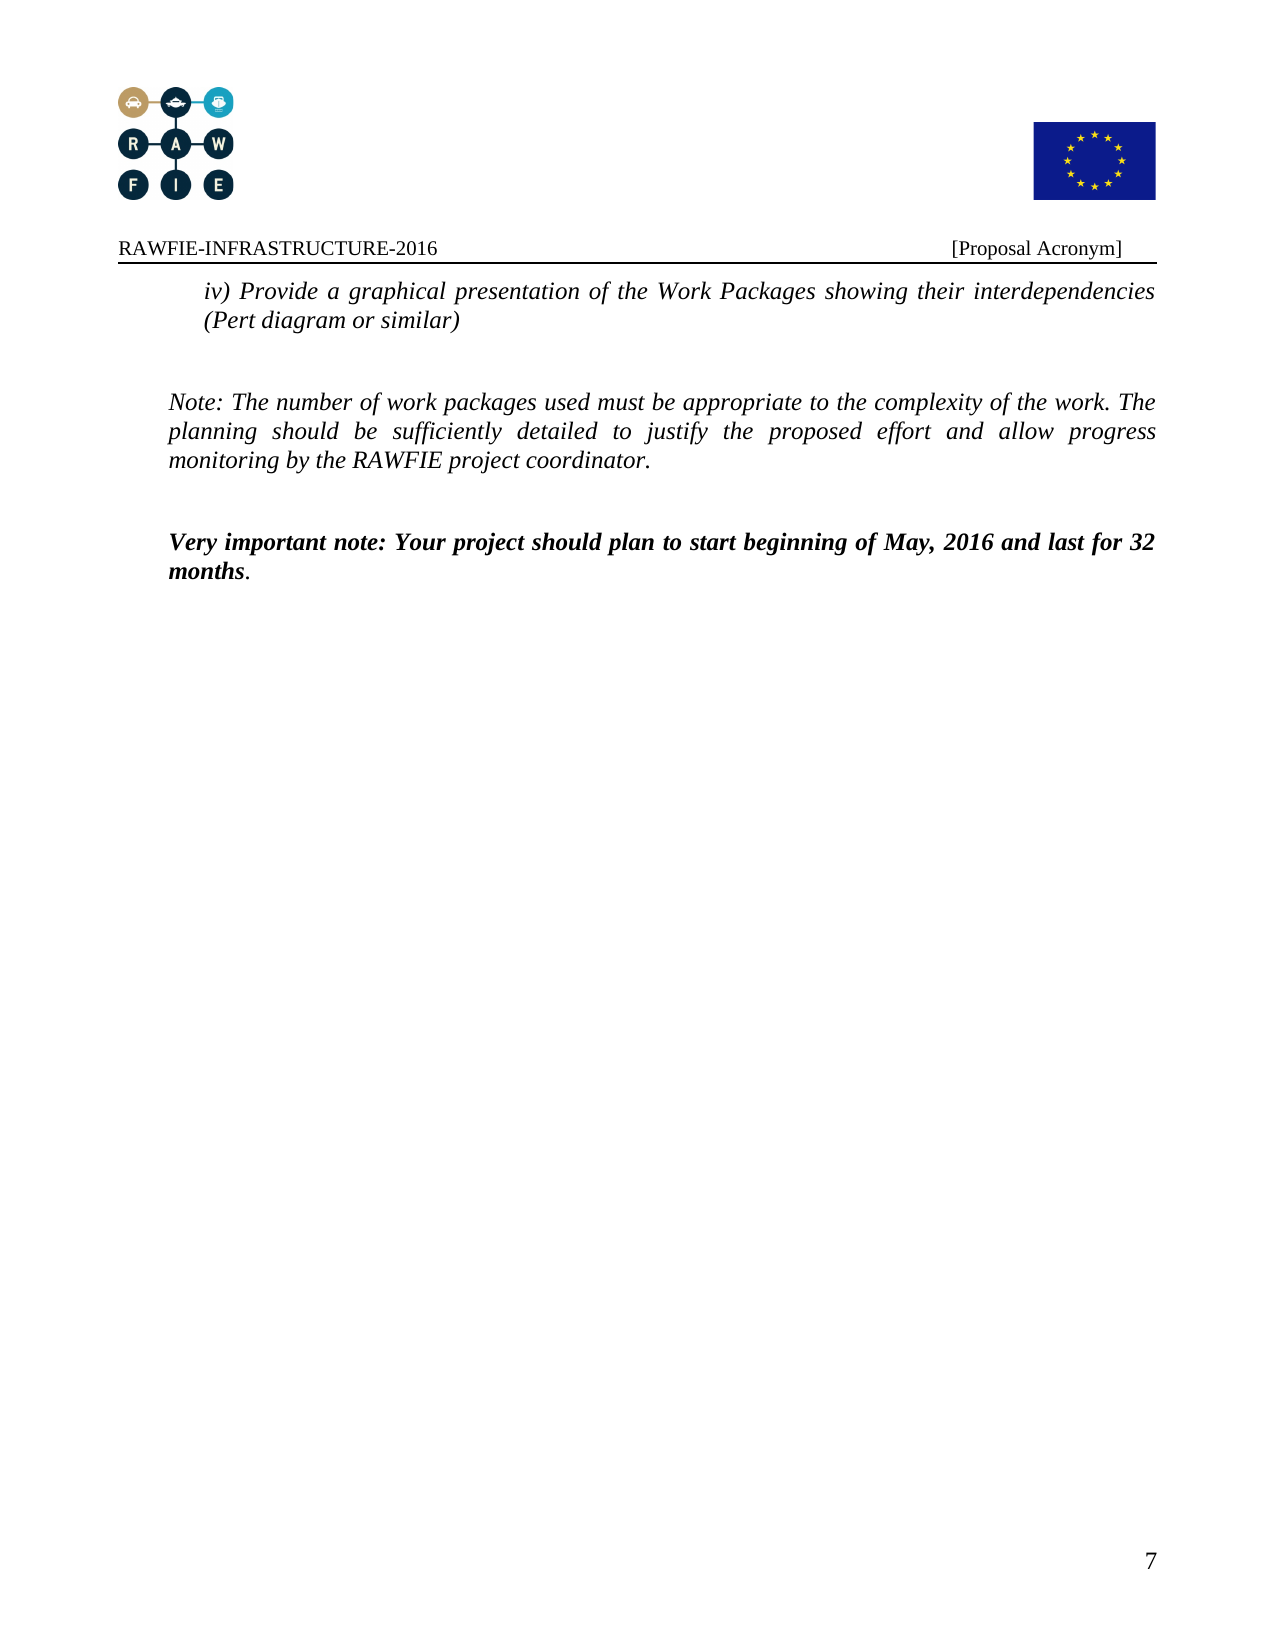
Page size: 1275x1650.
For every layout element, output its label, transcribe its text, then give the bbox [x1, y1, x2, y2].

picture [1033, 122, 1156, 200]
text Very important note: Your project should plan to start beginning of May, 2016 and last for 32 months. [168, 527, 1157, 585]
text Note: The number of work packages used must be appropriate to the complexity of the work. The planning should be sufficiently detailed to justify the proposed effort and allow progress monitoring by the RAWFIE project coordinator. [168, 387, 1157, 474]
picture [118, 87, 234, 200]
text iv) Provide a graphical presentation of the Work Packages showing their interdependencies (Pert diagram or similar) [204, 276, 1157, 334]
